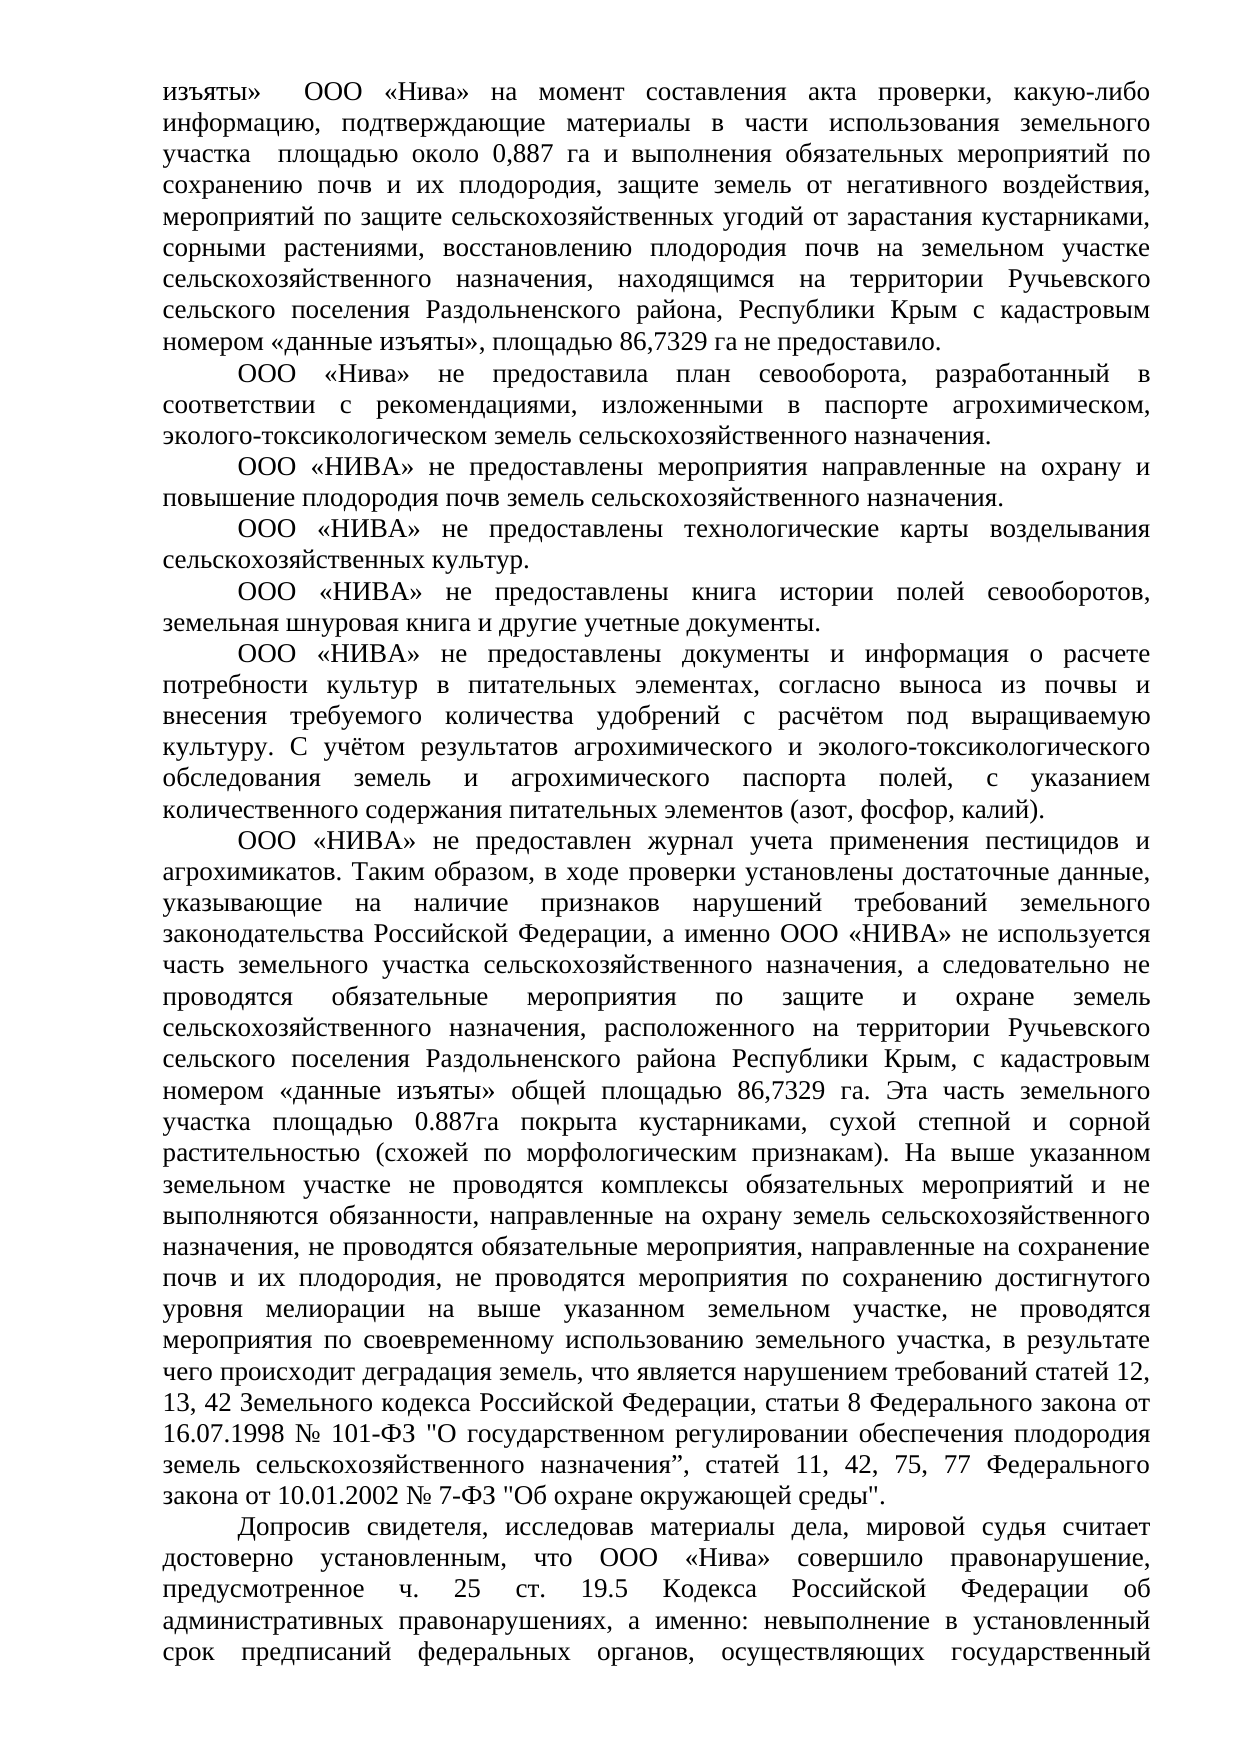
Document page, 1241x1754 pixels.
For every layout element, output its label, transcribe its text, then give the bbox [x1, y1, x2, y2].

text ООО «НИВА» не предоставлены мероприятия направленные на охрану и повышение плодородия почв земель сельскохозяйственного назначения. [162, 450, 1152, 512]
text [162, 74, 1152, 357]
text ООО «НИВА» не предоставлены документы и информация о расчете потребности культур в питательных элементах, согласно выноса из почвы и внесения требуемого количества удобрений с расчётом под выращиваемую культуру. С учётом результатов агрохимического и эколого-токсикологического обследования земель и агрохимического паспорта полей, с указанием количественного содержания питательных элементов (азот, фосфор, калий). [162, 637, 1152, 824]
text ООО «НИВА» не предоставлен журнал учета применения пестицидов и агрохимикатов. Таким образом, в ходе проверки установлены достаточные данные, указывающие на наличие признаков нарушений требований земельного законодательства Российской Федерации, а именно ООО «НИВА» не используется часть земельного участка сельскохозяйственного назначения, а следовательно не проводятся обязательные мероприятия по защите и охране земель сельскохозяйственного назначения, расположенного на территории Ручьевского сельского поселения Раздольненского района Республики Крым, с кадастровым номером «данные изъяты» общей площадью 86,7329 га. Эта часть земельного участка площадью 0.887га покрыта кустарниками, сухой степной и сорной растительностью (схожей по морфологическим признакам). На выше указанном земельном участке не проводятся комплексы обязательных мероприятий и не выполняются обязанности, направленные на охрану земель сельскохозяйственного назначения, не проводятся обязательные мероприятия, направленные на сохранение почв и их плодородия, не проводятся мероприятия по сохранению достигнутого уровня мелиорации на выше указанном земельном участке, не проводятся мероприятия по своевременному использованию земельного участка, в результате чего происходит деградация земель, что является нарушением требований статей 12, 13, 42 Земельного кодекса Российской Федерации, статьи 8 Федерального закона от 16.07.1998 № 101-ФЗ "О государственном регулировании обеспечения плодородия земель сельскохозяйственного назначения”, статей 11, 42, 75, 77 Федерального закона от 10.01.2002 № 7-ФЗ "Об охране окружающей среды". [162, 824, 1152, 1510]
text ООО «Нива» не предоставила план севооборота, разработанный в соответствии с рекомендациями, изложенными в паспорте агрохимическом, эколого-токсикологическом земель сельскохозяйственного назначения. [162, 357, 1152, 450]
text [162, 1510, 1152, 1666]
text ООО «НИВА» не предоставлены технологические карты возделывания сельскохозяйственных культур. [162, 512, 1152, 575]
text ООО «НИВА» не предоставлены книга истории полей севооборотов, земельная шнуровая книга и другие учетные документы. [162, 575, 1152, 637]
